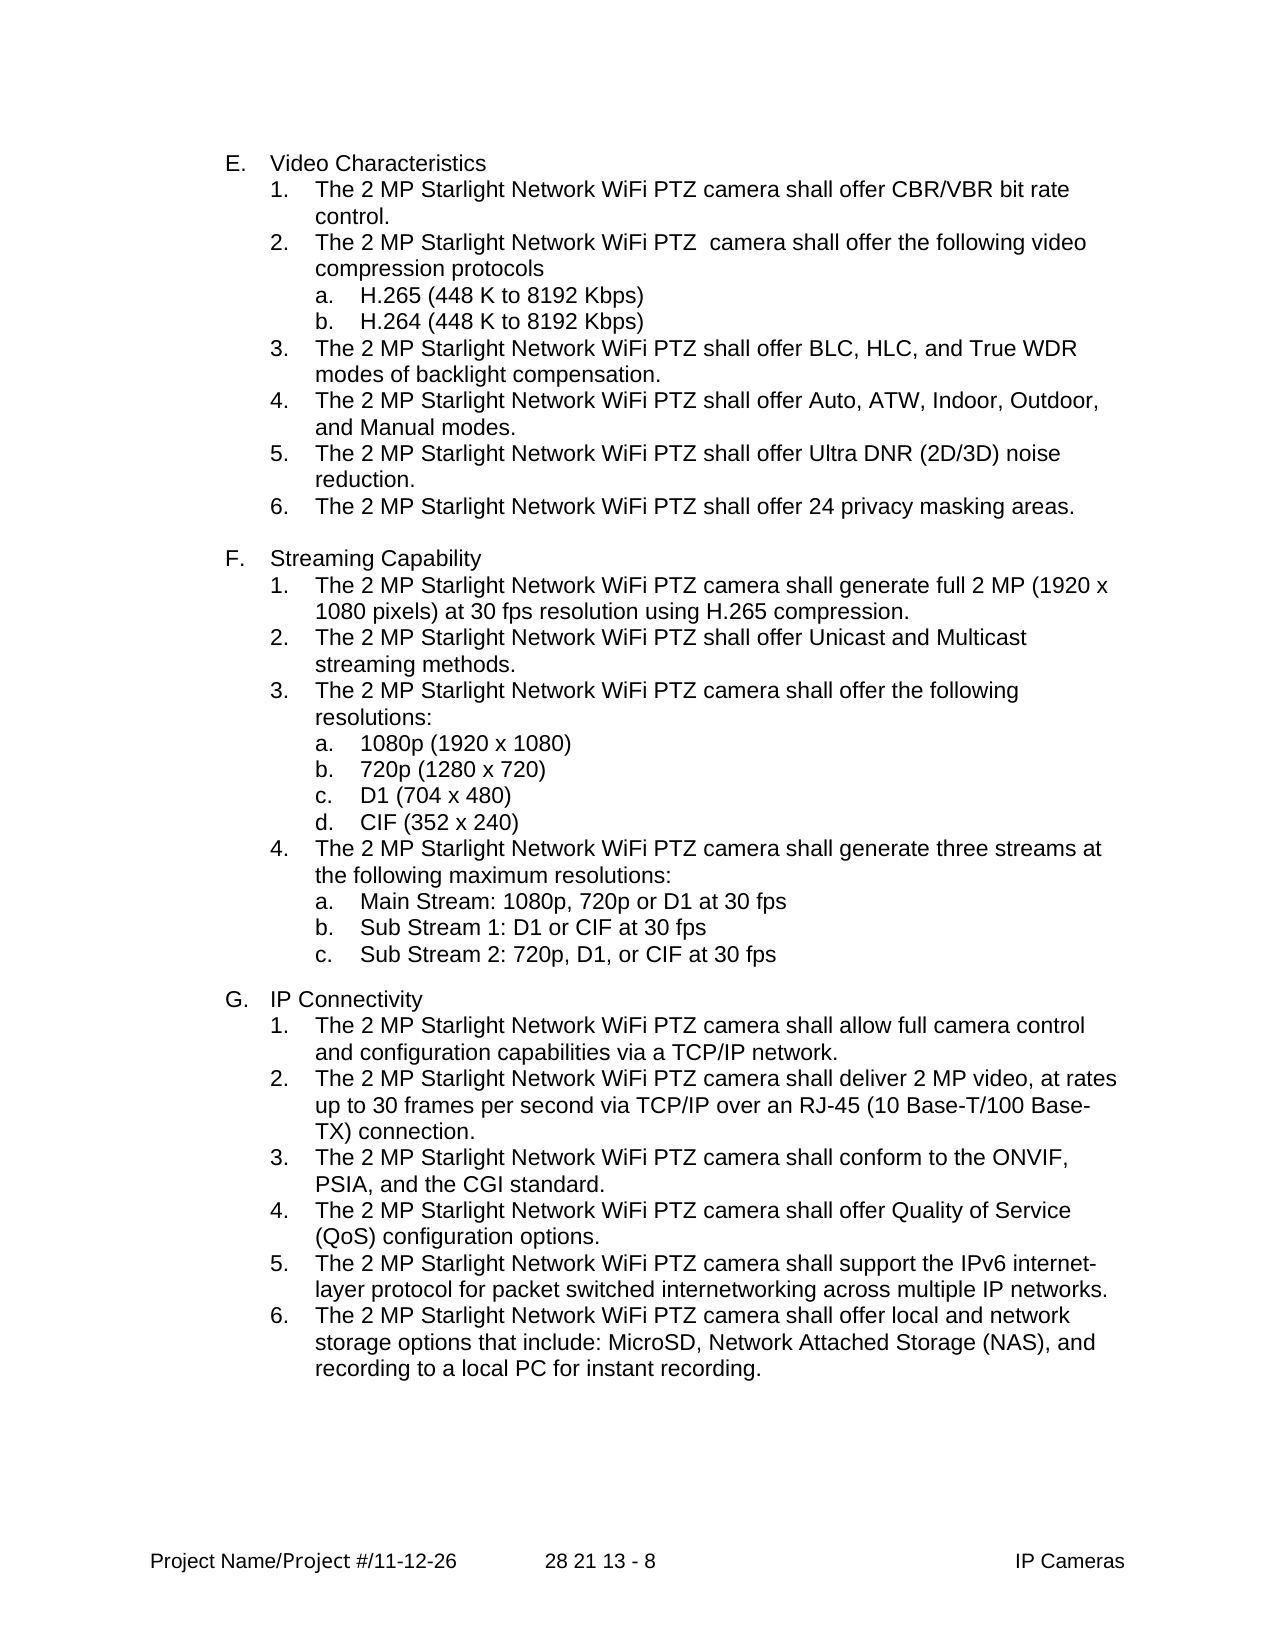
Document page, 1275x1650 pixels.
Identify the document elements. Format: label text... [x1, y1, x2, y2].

list CIF (352 x 240) [315, 809, 1125, 835]
list The 2 MP Starlight Network WiFi PTZ camera shall support the IPv6 internet-layer protocol for packet switched internetworking across multiple IP networks. [270, 1250, 1125, 1302]
list The 2 MP Starlight Network WiFi PTZ camera shall allow full camera control and configuration capabilities via a TCP/IP network. [270, 1012, 1125, 1065]
list H.264 (448 K to 8192 Kbps) [315, 308, 1125, 334]
list The 2 MP Starlight Network WiFi PTZ shall offer 24 privacy masking areas. [270, 493, 1125, 519]
list H.265 (448 K to 8192 Kbps) [315, 282, 1125, 308]
list The 2 MP Starlight Network WiFi PTZ camera shall generate three streams at the following maximum resolutions: [270, 835, 1125, 888]
list D1 (704 x 480) [315, 782, 1125, 809]
list Video Characteristics [225, 150, 1125, 176]
list The 2 MP Starlight Network WiFi PTZ camera shall offer local and network storage options that include: MicroSD, Network Attached Storage (NAS), and recording to a local PC for instant recording. [270, 1302, 1125, 1381]
list Streaming Capability [225, 545, 1125, 572]
list 1080p (1920 x 1080) [315, 730, 1125, 756]
list Main Stream: 1080p, 720p or D1 at 30 fps [315, 888, 1125, 914]
list The 2 MP Starlight Network WiFi PTZ camera shall deliver 2 MP video, at rates up to 30 frames per second via TCP/IP over an RJ-45 (10 Base-T/100 Base-TX) connection. [270, 1065, 1125, 1144]
list The 2 MP Starlight Network WiFi PTZ camera shall conform to the ONVIF, PSIA, and the CGI standard. [270, 1144, 1125, 1197]
list The 2 MP Starlight Network WiFi PTZ shall offer Auto, ATW, Indoor, Outdoor, and Manual modes. [270, 387, 1125, 440]
list Sub Stream 2: 720p, D1, or CIF at 30 fps [315, 941, 1125, 967]
list The 2 MP Starlight Network WiFi PTZ shall offer Unicast and Multicast streaming methods. [270, 624, 1125, 677]
list The 2 MP Starlight Network WiFi PTZ camera shall generate full 2 MP (1920 x 1080 pixels) at 30 fps resolution using H.265 compression. [270, 572, 1125, 624]
list The 2 MP Starlight Network WiFi PTZ camera shall offer the following video compression protocols [270, 229, 1125, 282]
list The 2 MP Starlight Network WiFi PTZ shall offer BLC, HLC, and True WDR modes of backlight compensation. [270, 334, 1125, 387]
list IP Connectivity [225, 986, 1125, 1012]
list The 2 MP Starlight Network WiFi PTZ camera shall offer the following resolutions: [270, 677, 1125, 730]
list Sub Stream 1: D1 or CIF at 30 fps [315, 914, 1125, 941]
list The 2 MP Starlight Network WiFi PTZ camera shall offer CBR/VBR bit rate control. [270, 176, 1125, 229]
list 720p (1280 x 720) [315, 756, 1125, 782]
list The 2 MP Starlight Network WiFi PTZ camera shall offer Quality of Service (QoS) configuration options. [270, 1197, 1125, 1250]
list The 2 MP Starlight Network WiFi PTZ shall offer Ultra DNR (2D/3D) noise reduction. [270, 440, 1125, 493]
